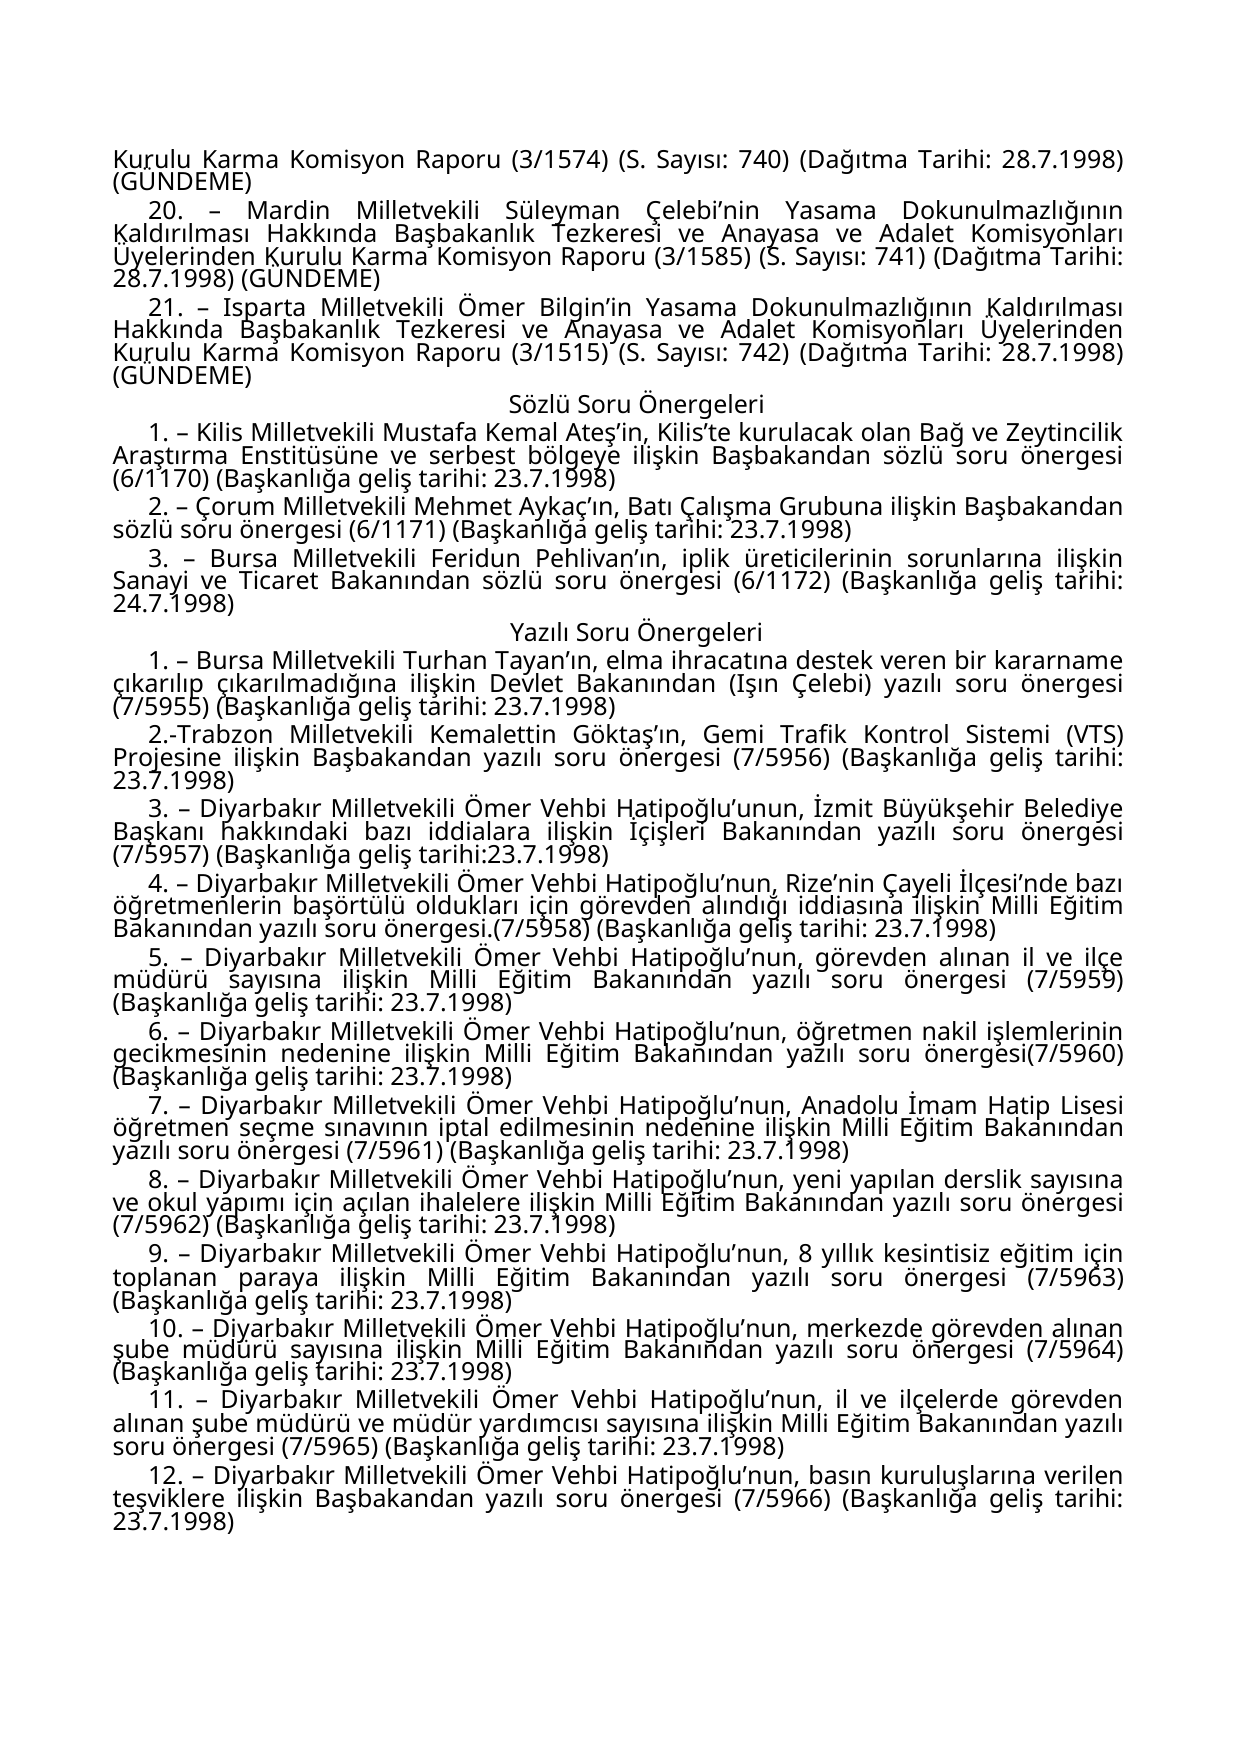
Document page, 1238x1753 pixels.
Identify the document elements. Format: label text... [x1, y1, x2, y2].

text 6. – Diyarbakır Milletvekili Ömer Vehbi Hatipoğlu’nun, öğretmen nakil işlemlerinin gecikmesinin nedenine ilişkin Milli Eğitim Bakanından yazılı soru önergesi(7/5960) (Başkanlığa geliş tarihi: 23.7.1998) [112, 1022, 1125, 1090]
text 1. – Bursa Milletvekili Turhan Tayan’ın, elma ihracatına destek veren bir kararname çıkarılıp çıkarılmadığına ilişkin Devlet Bakanından (Işın Çelebi) yazılı soru önergesi (7/5955) (Başkanlığa geliş tarihi: 23.7.1998) [112, 652, 1125, 720]
text 10. – Diyarbakır Milletvekili Ömer Vehbi Hatipoğlu’nun, merkezde görevden alınan şube müdürü sayısına ilişkin Milli Eğitim Bakanından yazılı soru önergesi (7/5964) (Başkanlığa geliş tarihi: 23.7.1998) [112, 1320, 1125, 1384]
text 7. – Diyarbakır Milletvekili Ömer Vehbi Hatipoğlu’nun, Anadolu İmam Hatip Lisesi öğretmen seçme sınavının iptal edilmesinin nedenine ilişkin Milli Eğitim Bakanından yazılı soru önergesi (7/5961) (Başkanlığa geliş tarihi: 23.7.1998) [112, 1096, 1125, 1164]
text 3. – Diyarbakır Milletvekili Ömer Vehbi Hatipoğlu’unun, İzmit Büyükşehir Belediye Başkanı hakkındaki bazı iddialara ilişkin İçişleri Bakanından yazılı soru önergesi (7/5957) (Başkanlığa geliş tarihi:23.7.1998) [112, 800, 1125, 868]
text 1. – Kilis Milletvekili Mustafa Kemal Ateş’in, Kilis’te kurulacak olan Bağ ve Zeytincilik Araştırma Enstitüsüne ve serbest bölgeye ilişkin Başbakandan sözlü soru önergesi (6/1170) (Başkanlığa geliş tarihi: 23.7.1998) [112, 423, 1125, 492]
text 2.-Trabzon Milletvekili Kemalettin Göktaş’ın, Gemi Trafik Kontrol Sistemi (VTS) Projesine ilişkin Başbakandan yazılı soru önergesi (7/5956) (Başkanlığa geliş tarihi: 23.7.1998) [112, 726, 1125, 794]
text 9. – Diyarbakır Milletvekili Ömer Vehbi Hatipoğlu’nun, 8 yıllık kesintisiz eğitim için toplanan paraya ilişkin Milli Eğitim Bakanından yazılı soru önergesi (7/5963) (Başkanlığa geliş tarihi: 23.7.1998) [112, 1244, 1125, 1314]
text 20. – Mardin Milletvekili Süleyman Çelebi’nin Yasama Dokunulmazlığının Kaldırılması Hakkında Başbakanlık Tezkeresi ve Anayasa ve Adalet Komisyonları Üyelerinden Kurulu Karma Komisyon Raporu (3/1585) (S. Sayısı: 741) (Dağıtma Tarihi: 28.7.1998) (GÜNDEME) [112, 201, 1125, 292]
text 4. – Diyarbakır Milletvekili Ömer Vehbi Hatipoğlu’nun, Rize’nin Çayeli İlçesi’nde bazı öğretmenlerin başörtülü oldukları için görevden alındığı iddiasına ilişkin Milli Eğitim Bakanından yazılı soru önergesi.(7/5958) (Başkanlığa geliş tarihi: 23.7.1998) [112, 874, 1125, 942]
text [112, 150, 1125, 195]
text 3. – Bursa Milletvekili Feridun Pehlivan’ın, iplik üreticilerinin sorunlarına ilişkin Sanayi ve Ticaret Bakanından sözlü soru önergesi (6/1172) (Başkanlığa geliş tarihi: 24.7.1998) [112, 549, 1125, 617]
text Sözlü Soru Önergeleri [112, 395, 1125, 418]
text 12. – Diyarbakır Milletvekili Ömer Vehbi Hatipoğlu’nun, basın kuruluşlarına verilen teşviklere ilişkin Başbakandan yazılı soru önergesi (7/5966) (Başkanlığa geliş tarihi: 23.7.1998) [112, 1466, 1125, 1535]
text 2. – Çorum Milletvekili Mehmet Aykaç’ın, Batı Çalışma Grubuna ilişkin Başbakandan sözlü soru önergesi (6/1171) (Başkanlığa geliş tarihi: 23.7.1998) [112, 498, 1125, 543]
text 21. – Isparta Milletvekili Ömer Bilgin’in Yasama Dokunulmazlığının Kaldırılması Hakkında Başbakanlık Tezkeresi ve Anayasa ve Adalet Komisyonları Üyelerinden Kurulu Karma Komisyon Raporu (3/1515) (S. Sayısı: 742) (Dağıtma Tarihi: 28.7.1998) (GÜNDEME) [112, 298, 1125, 389]
text 11. – Diyarbakır Milletvekili Ömer Vehbi Hatipoğlu’nun, il ve ilçelerde görevden alınan şube müdürü ve müdür yardımcısı sayısına ilişkin Milli Eğitim Bakanından yazılı soru önergesi (7/5965) (Başkanlığa geliş tarihi: 23.7.1998) [112, 1390, 1125, 1460]
text 8. – Diyarbakır Milletvekili Ömer Vehbi Hatipoğlu’nun, yeni yapılan derslik sayısına ve okul yapımı için açılan ihalelere ilişkin Milli Eğitim Bakanından yazılı soru önergesi (7/5962) (Başkanlığa geliş tarihi: 23.7.1998) [112, 1170, 1125, 1238]
text Yazılı Soru Önergeleri [112, 623, 1125, 646]
text 5. – Diyarbakır Milletvekili Ömer Vehbi Hatipoğlu’nun, görevden alınan il ve ilçe müdürü sayısına ilişkin Milli Eğitim Bakanından yazılı soru önergesi (7/5959) (Başkanlığa geliş tarihi: 23.7.1998) [112, 948, 1125, 1016]
